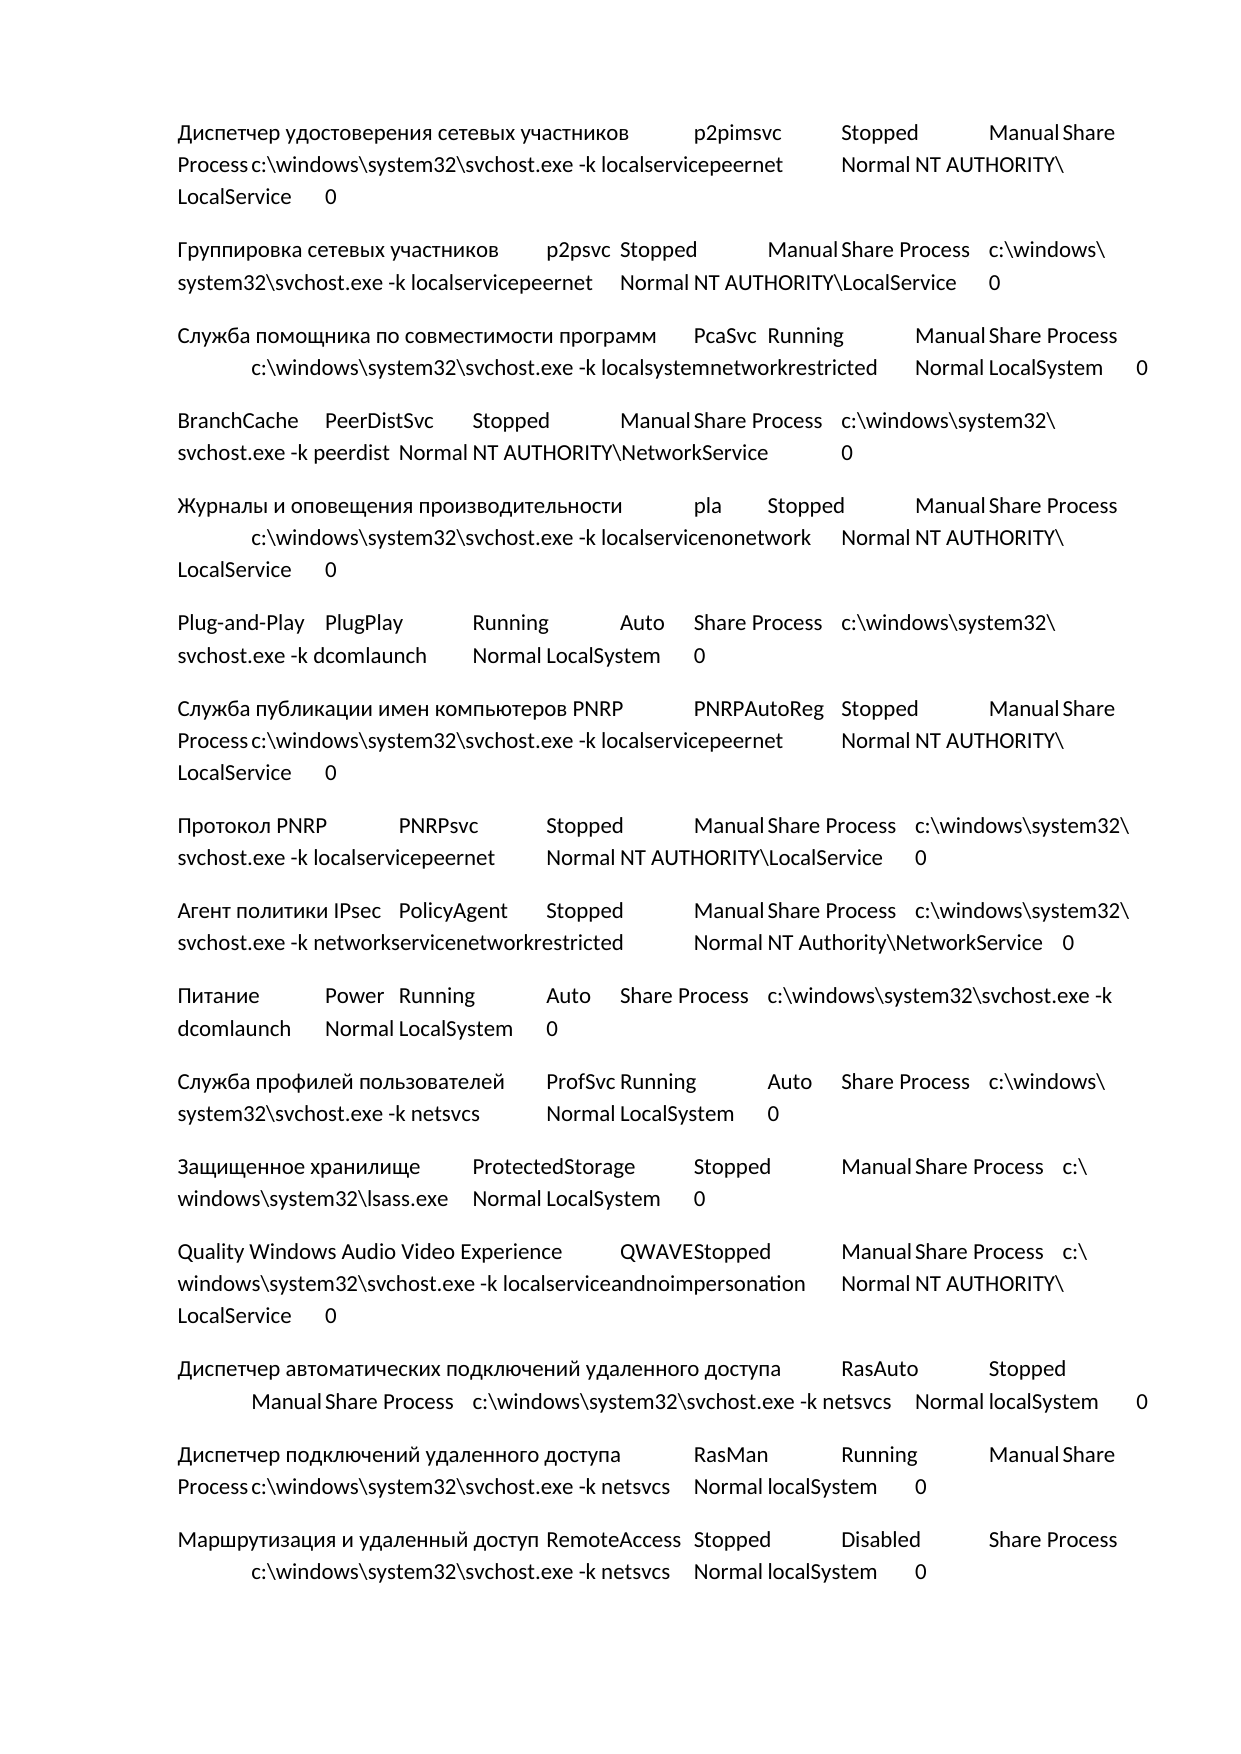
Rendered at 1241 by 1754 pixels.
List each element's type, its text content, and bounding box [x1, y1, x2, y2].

text Защищенное хранилище ProtectedStorage Stopped Manual Share Process c:\windows\system32\lsass.exe Normal LocalSystem 0 [177, 1152, 1152, 1212]
text Plug-and-Play PlugPlay Running Auto Share Process c:\windows\system32\svchost.exe -k dcomlaunch Normal LocalSystem 0 [177, 608, 1152, 669]
text Служба помощника по совместимости программ PcaSvc Running Manual Share Process c:\windows\system32\svchost.exe -k localsystemnetworkrestricted Normal LocalSystem 0 [177, 321, 1152, 381]
text Журналы и оповещения производительности pla Stopped Manual Share Process c:\windows\system32\svchost.exe -k localservicenonetwork Normal NT AUTHORITY\LocalService 0 [177, 491, 1152, 583]
text BranchCache PeerDistSvc Stopped Manual Share Process c:\windows\system32\svchost.exe -k peerdist Normal NT AUTHORITY\NetworkService 0 [177, 406, 1152, 466]
text Маршрутизация и удаленный доступ RemoteAccess Stopped Disabled Share Process c:\windows\system32\svchost.exe -k netsvcs Normal localSystem 0 [177, 1525, 1152, 1585]
text Диспетчер автоматических подключений удаленного доступа RasAuto Stopped Manual Share Process c:\windows\system32\svchost.exe -k netsvcs Normal localSystem 0 [177, 1354, 1152, 1415]
text Питание Power Running Auto Share Process c:\windows\system32\svchost.exe -k dcomlaunch Normal LocalSystem 0 [177, 982, 1152, 1042]
text Агент политики IPsec PolicyAgent Stopped Manual Share Process c:\windows\system32\svchost.exe -k networkservicenetworkrestricted Normal NT Authority\NetworkService 0 [177, 896, 1152, 957]
text Диспетчер удостоверения сетевых участников p2pimsvc Stopped Manual Share Process c:\windows\system32\svchost.exe -k localservicepeernet Normal NT AUTHORITY\LocalService 0 [177, 118, 1152, 211]
text Группировка сетевых участников p2psvc Stopped Manual Share Process c:\windows\system32\svchost.exe -k localservicepeernet Normal NT AUTHORITY\LocalService 0 [177, 236, 1152, 296]
text Диспетчер подключений удаленного доступа RasMan Running Manual Share Process c:\windows\system32\svchost.exe -k netsvcs Normal localSystem 0 [177, 1440, 1152, 1500]
text Quality Windows Audio Video Experience QWAVE Stopped Manual Share Process c:\windows\system32\svchost.exe -k localserviceandnoimpersonation Normal NT AUTHORITY\LocalService 0 [177, 1237, 1152, 1329]
text Служба публикации имен компьютеров PNRP PNRPAutoReg Stopped Manual Share Process c:\windows\system32\svchost.exe -k localservicepeernet Normal NT AUTHORITY\LocalService 0 [177, 694, 1152, 786]
text Протокол PNRP PNRPsvc Stopped Manual Share Process c:\windows\system32\svchost.exe -k localservicepeernet Normal NT AUTHORITY\LocalService 0 [177, 811, 1152, 871]
text Служба профилей пользователей ProfSvc Running Auto Share Process c:\windows\system32\svchost.exe -k netsvcs Normal LocalSystem 0 [177, 1067, 1152, 1127]
